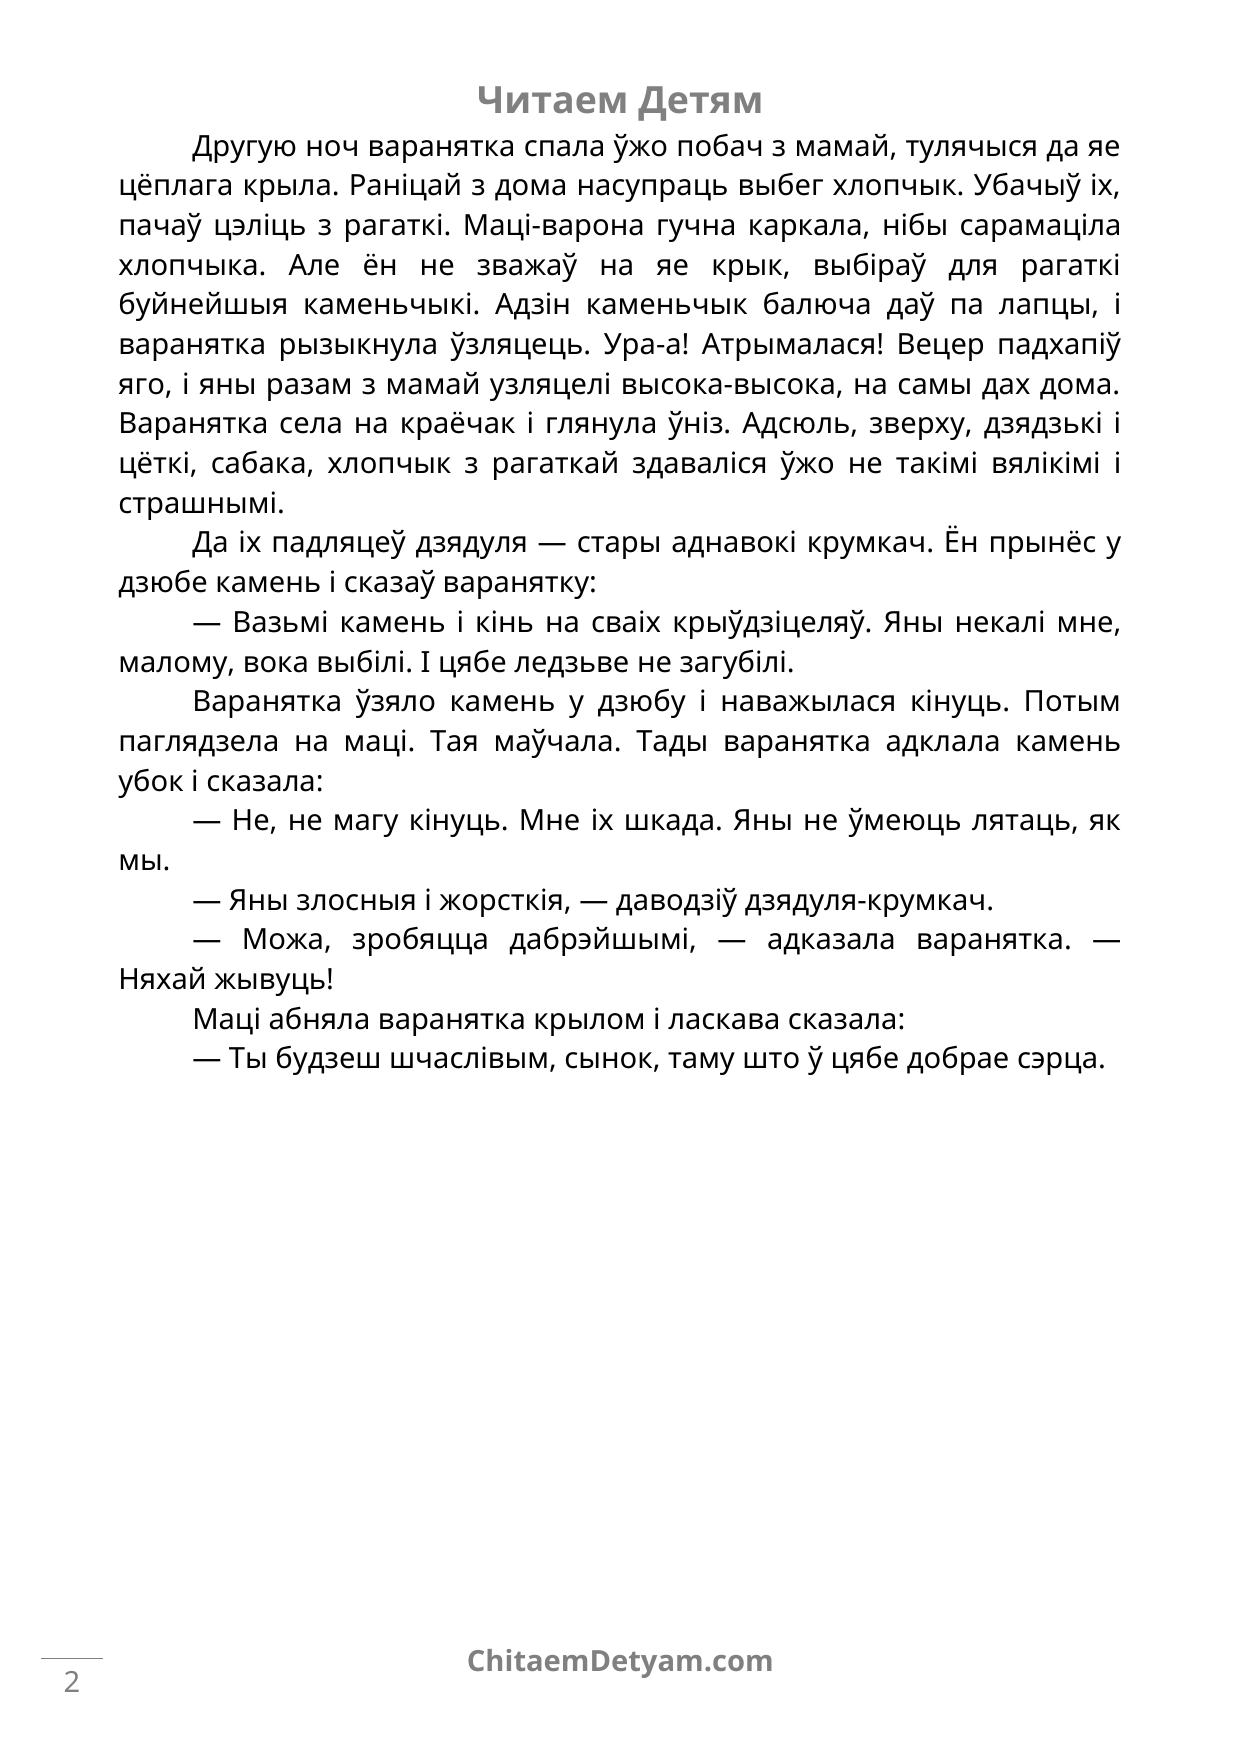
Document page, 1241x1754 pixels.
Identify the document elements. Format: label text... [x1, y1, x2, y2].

text — Яны злосныя і жорсткія, — даводзіў дзядуля-крумкач. [118, 879, 1122, 919]
text — Вазьмі камень і кінь на сваіх крыўдзіцеляў. Яны некалі мне, малому, вока выбілі. I цябе ледзьве не загубілі. [118, 601, 1122, 681]
text Маці абняла варанятка крылом і ласкава сказала: [118, 998, 1122, 1038]
text — Ты будзеш шчаслівым, сынок, таму што ў цябе добрае сэрца. [118, 1038, 1122, 1077]
text Варанятка ўзяло камень у дзюбу і наважылася кінуць. Потым паглядзела на маці. Тая маўчала. Тады варанятка адклала камень убок і сказала: [118, 681, 1122, 799]
text — Можа, зробяцца дабрэйшымі, — адказала варанятка. — Няхай жывуць! [118, 919, 1122, 998]
text Да іх падляцеў дзядуля — стары аднавокі крумкач. Ён прынёс у дзюбе камень і сказаў варанятку: [118, 522, 1122, 601]
text Другую ноч варанятка спала ўжо побач з мамай, тулячыся да яе цёплага крыла. Раніцай з дома насупраць выбег хлопчык. Убачыў іх, пачаў цэліць з рагаткі. Маці-варона гучна каркала, нібы сарамаціла хлопчыка. Але ён не зважаў на яе крык, выбіраў для рагаткі буйнейшыя каменьчыкі. Адзін каменьчык балюча даў па лапцы, і варанятка рызыкнула ўзляцець. Ура-а! Атрымалася! Вецер падхапіў яго, і яны разам з мамай узляцелі высока-высока, на самы дах дома. Варанятка села на краёчак і глянула ўніз. Адсюль, зверху, дзядзькі і цёткі, сабака, хлопчык з рагаткай здаваліся ўжо не такімі вялікімі і страшнымі. [118, 125, 1122, 522]
text — Не, не магу кінуць. Мне іх шкада. Яны не ўмеюць лятаць, як мы. [118, 799, 1122, 879]
